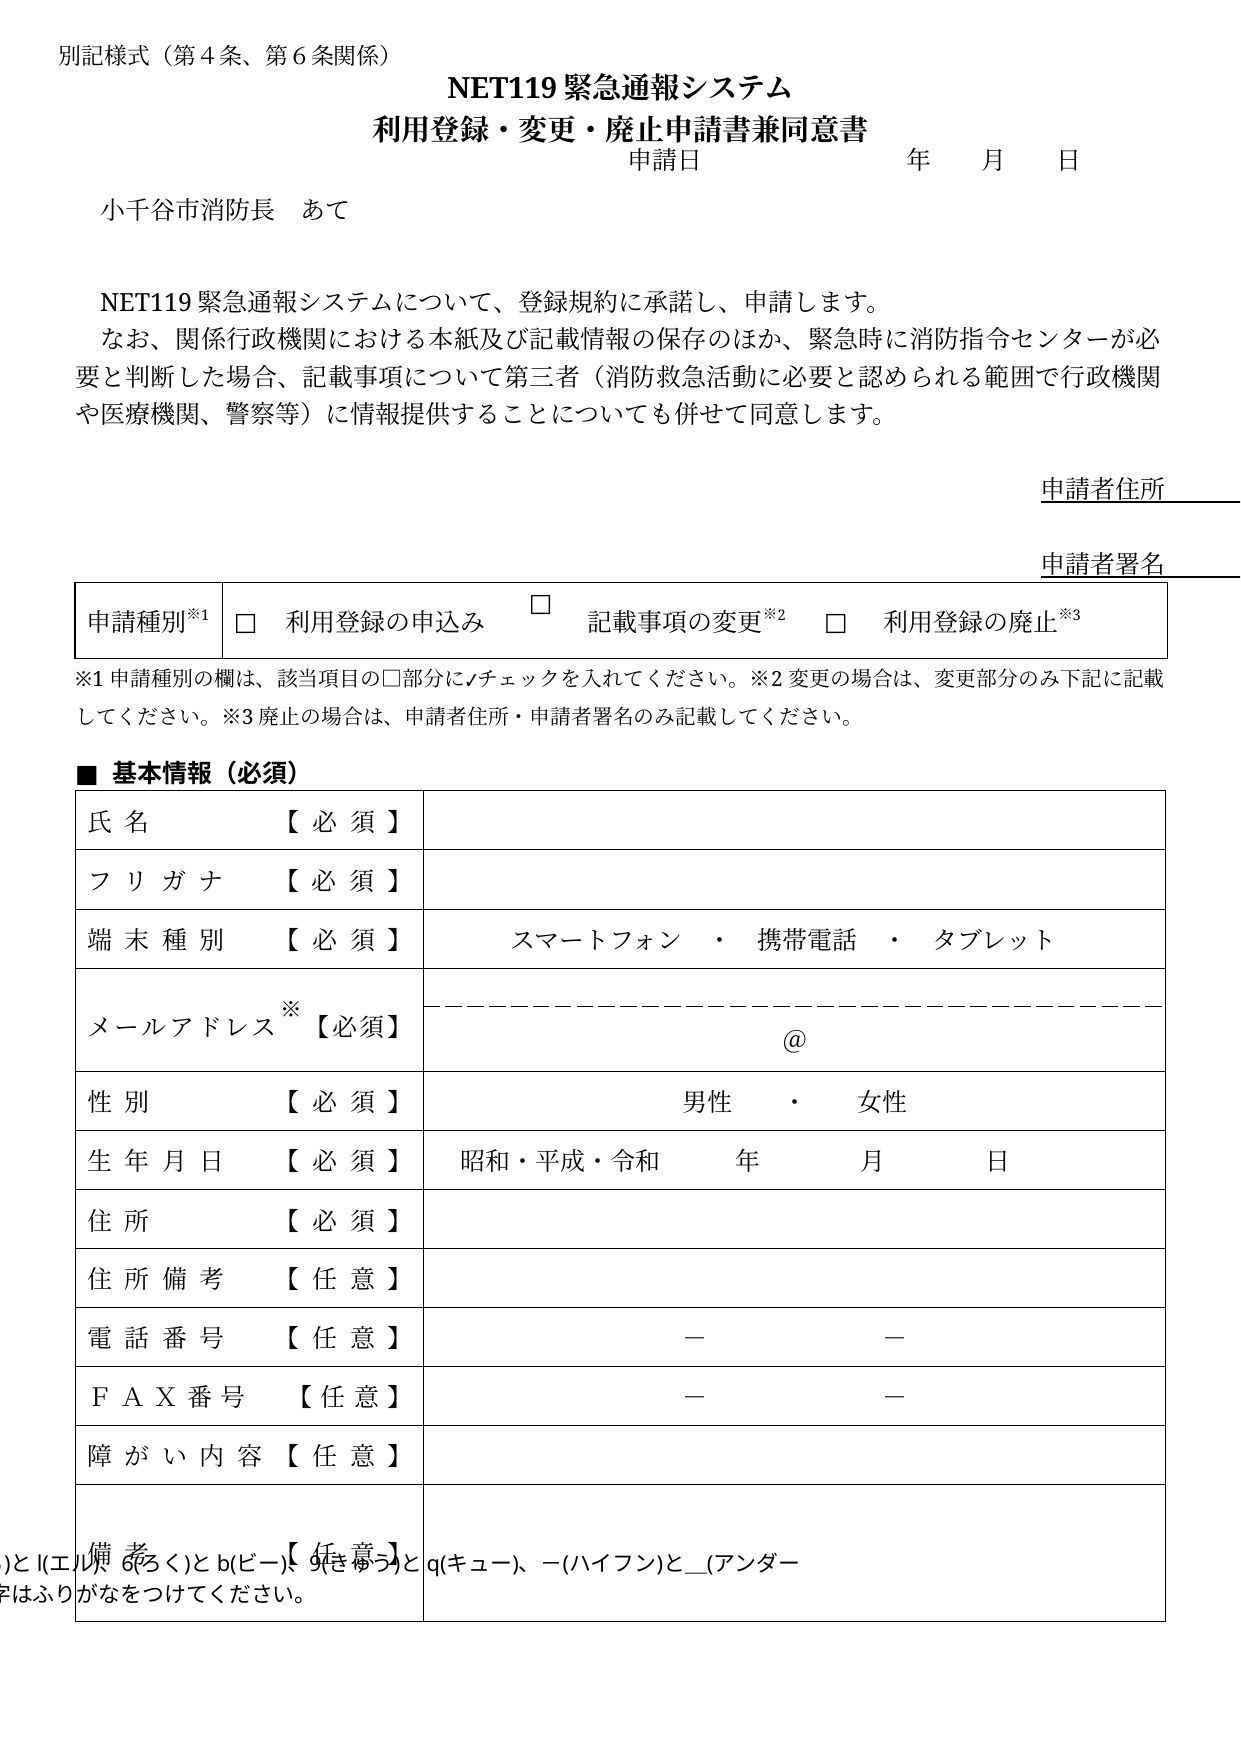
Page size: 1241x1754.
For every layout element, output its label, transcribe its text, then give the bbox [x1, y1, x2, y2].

table_cell 障がい内容【任意】 [76, 1426, 423, 1484]
table_cell 性別 【必須】 [76, 1072, 423, 1130]
table_cell 備考 【任意】 [76, 1485, 423, 1621]
table_cell [424, 969, 1165, 1006]
table_cell － － [424, 1367, 1165, 1425]
table_header □ [223, 583, 274, 658]
text 申請者署名 [75, 544, 1165, 582]
table_cell フリガナ 【必須】 [76, 850, 423, 908]
table_header [518, 583, 576, 658]
table_cell [424, 1426, 1165, 1484]
table_header 申請種別※1 [76, 583, 222, 658]
table_header 利用登録の廃止※3 [872, 583, 1167, 658]
table_cell 住所 【必須】 [76, 1190, 423, 1248]
table_header 氏名 【必須】 [76, 791, 423, 849]
table_cell スマートフォン ・ 携帯電話 ・ タブレット [424, 910, 1165, 967]
table_header [424, 791, 1165, 849]
text なお、関係行政機関における本紙及び記載情報の保存のほか、緊急時に消防指令センターが必要と判断した場合、記載事項について第三者（消防救急活動に必要と認められる範囲で行政機関や医療機関、警察等）に情報提供することについても併せて同意します。 [75, 319, 1165, 432]
table_cell ＠ [424, 1006, 1165, 1071]
table_header 記載事項の変更※2 [576, 583, 813, 658]
table_cell 住所備考 【任意】 [76, 1249, 423, 1307]
table_cell メールアドレス※【必須】 [76, 969, 423, 1071]
table_cell 端末種別 【必須】 [76, 910, 423, 967]
table_cell [424, 1249, 1165, 1307]
text 申請者住所 [75, 469, 1165, 507]
table_cell 昭和・平成・令和 年 月 日 [424, 1131, 1165, 1189]
text ※1 申請種別の欄は、該当項目の□部分に✔チェックを入れてください。※2 変更の場合は、変更部分のみ下記に記載してください。※3 廃止の場合は、申請者住所・申請者署名のみ記載してください。 [75, 659, 1165, 734]
text NET119緊急通報システムについて、登録規約に承諾し、申請します。 [75, 282, 1165, 319]
table_cell 電話番号 【任意】 [76, 1308, 423, 1366]
table_cell － － [424, 1308, 1165, 1366]
table_header 利用登録の申込み [274, 583, 517, 658]
table_cell [424, 1485, 1165, 1621]
table_cell 男性 ・ 女性 [424, 1072, 1165, 1130]
text 小千谷市消防長 あて [75, 190, 1165, 227]
table_cell ＦＡＸ番号 【任意】 [76, 1367, 423, 1425]
list 基本情報（必須） [75, 753, 1165, 790]
table_header 申請日 [606, 140, 709, 190]
table_cell 生年月日 【必須】 [76, 1131, 423, 1189]
table_header 年 月 日 [709, 140, 1089, 190]
table_cell [424, 1190, 1165, 1248]
table_cell [424, 850, 1165, 908]
table_header □ [813, 583, 872, 658]
